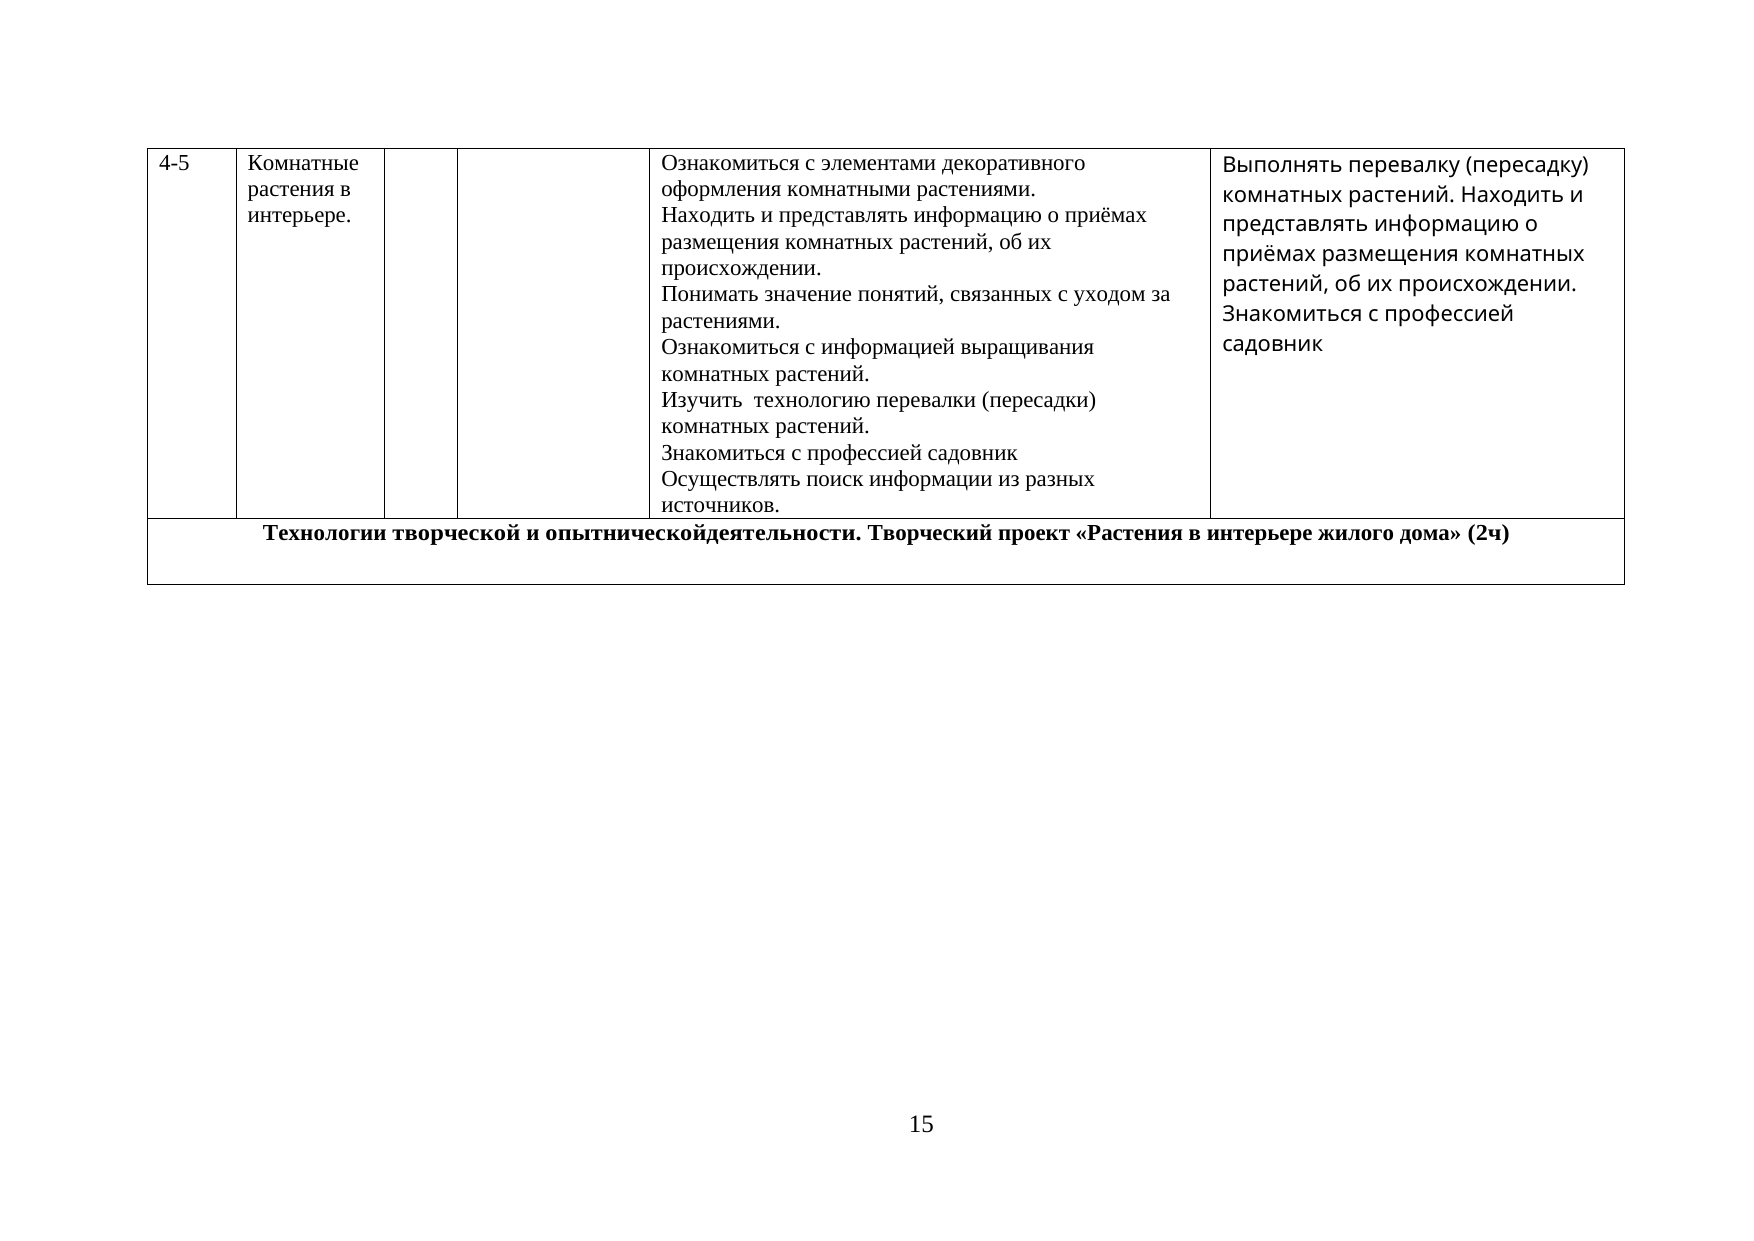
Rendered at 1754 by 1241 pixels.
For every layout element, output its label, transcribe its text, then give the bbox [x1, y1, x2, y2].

table_cell 4-5 [148, 149, 236, 518]
table_cell Выполнять перевалку (пересадку) комнатных растений. Находить и представлять информацию о приёмах размещения комнатных растений, об их происхождении. Знакомиться с профессией садовник [1211, 149, 1624, 518]
table_cell Комнатные растения в интерьере. [237, 149, 384, 518]
table_cell Ознакомиться с элементами декоративного оформления комнатными растениями. Находить и представлять информацию о приёмах размещения комнатных растений, об их происхождении. Понимать значение понятий, связанных с уходом за растениями. Ознакомиться с информацией выращивания комнатных растений. Изучить технологию перевалки (пересадки) комнатных растений. Знакомиться с профессией садовник Осуществлять поиск информации из разных источников. [650, 149, 1210, 518]
table_cell [385, 149, 457, 518]
table_cell [458, 149, 649, 518]
table_cell Технологии творческой и опытническойдеятельности. Творческий проект «Растения в интерьере жилого дома» (2ч) [148, 519, 1624, 584]
